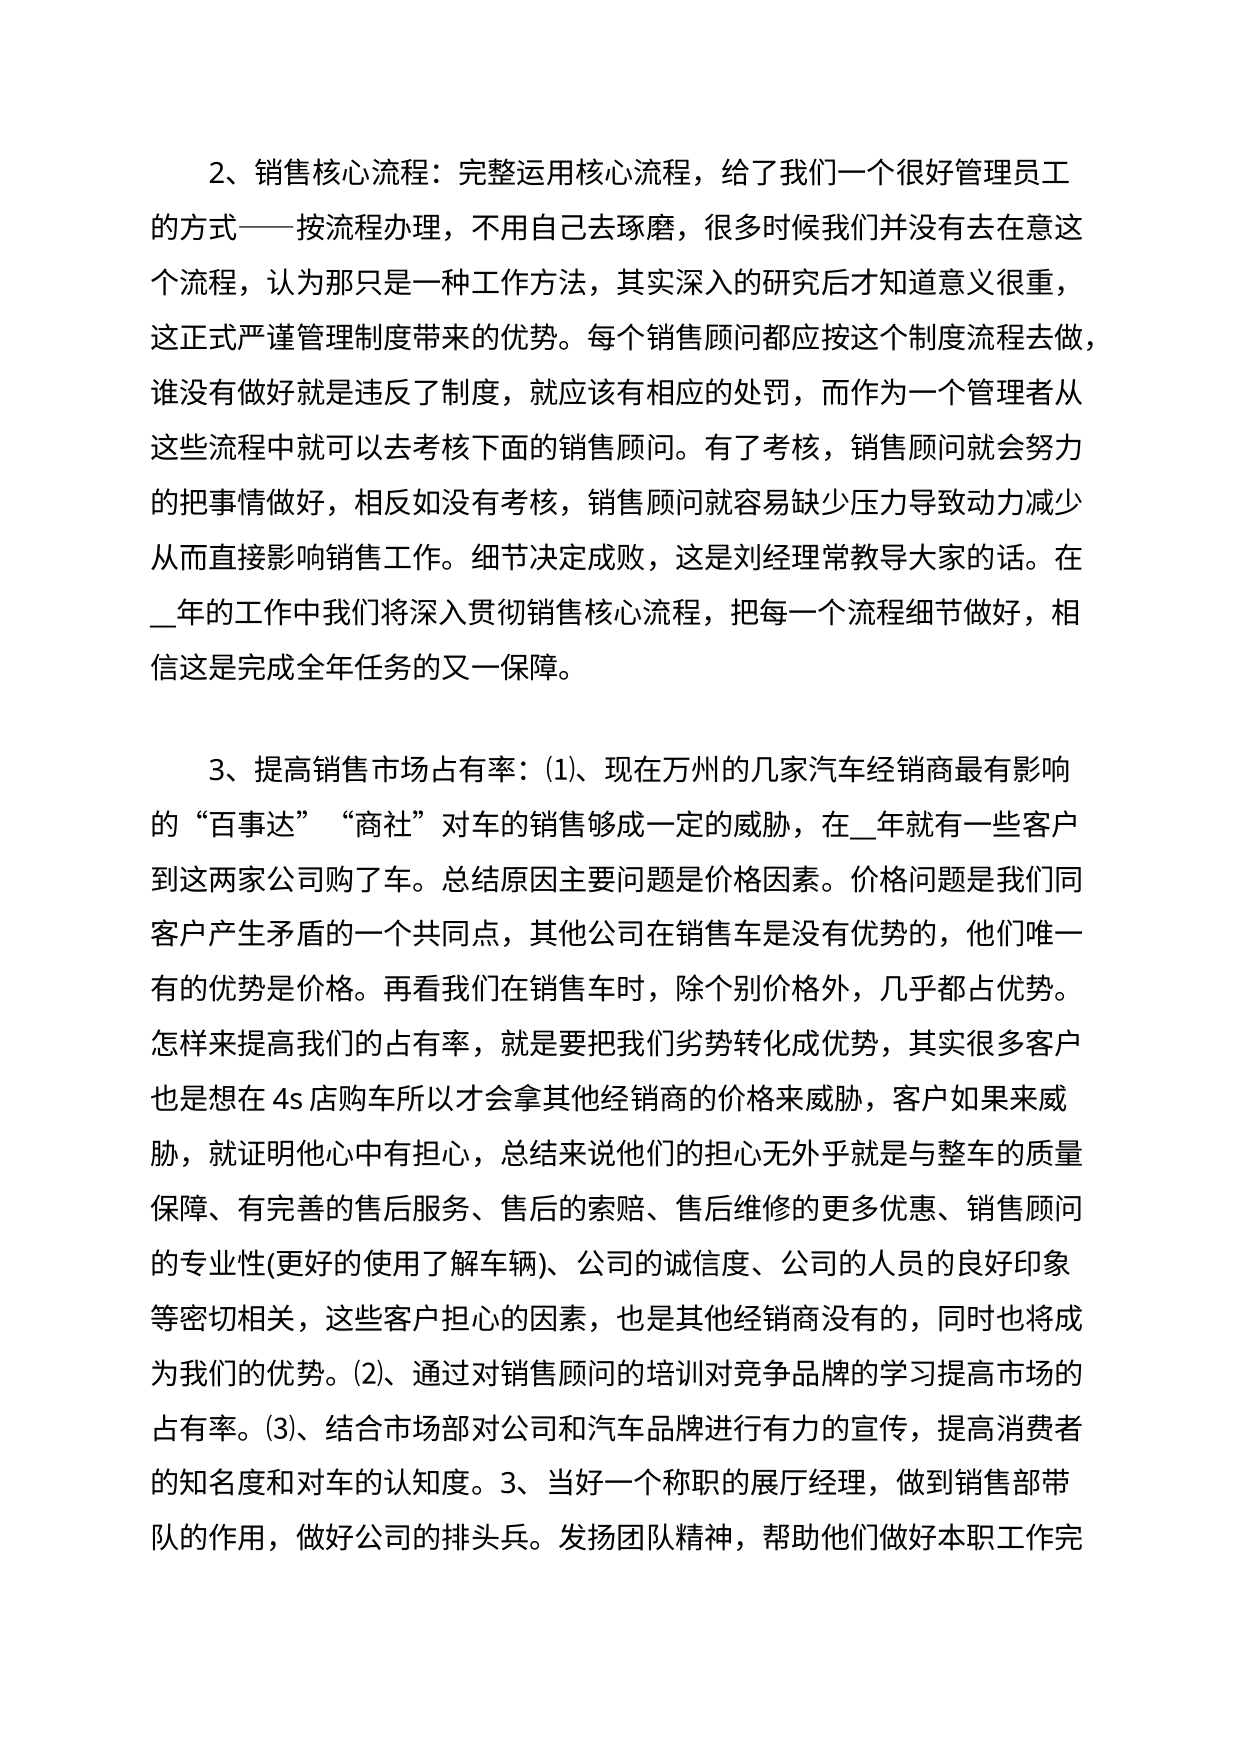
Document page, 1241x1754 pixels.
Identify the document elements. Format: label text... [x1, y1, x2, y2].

text 2、销售核心流程：完整运用核心流程，给了我们一个很好管理员工的方式——按流程办理，不用自己去琢磨，很多时候我们并没有去在意这个流程，认为那只是一种工作方法，其实深入的研究后才知道意义很重，这正式严谨管理制度带来的优势。每个销售顾问都应按这个制度流程去做，谁没有做好就是违反了制度，就应该有相应的处罚，而作为一个管理者从这些流程中就可以去考核下面的销售顾问。有了考核，销售顾问就会努力的把事情做好，相反如没有考核，销售顾问就容易缺少压力导致动力减少从而直接影响销售工作。细节决定成败，这是刘经理常教导大家的话。在__年的工作中我们将深入贯彻销售核心流程，把每一个流程细节做好，相信这是完成全年任务的又一保障。 [150, 150, 1090, 687]
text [150, 746, 1090, 1557]
